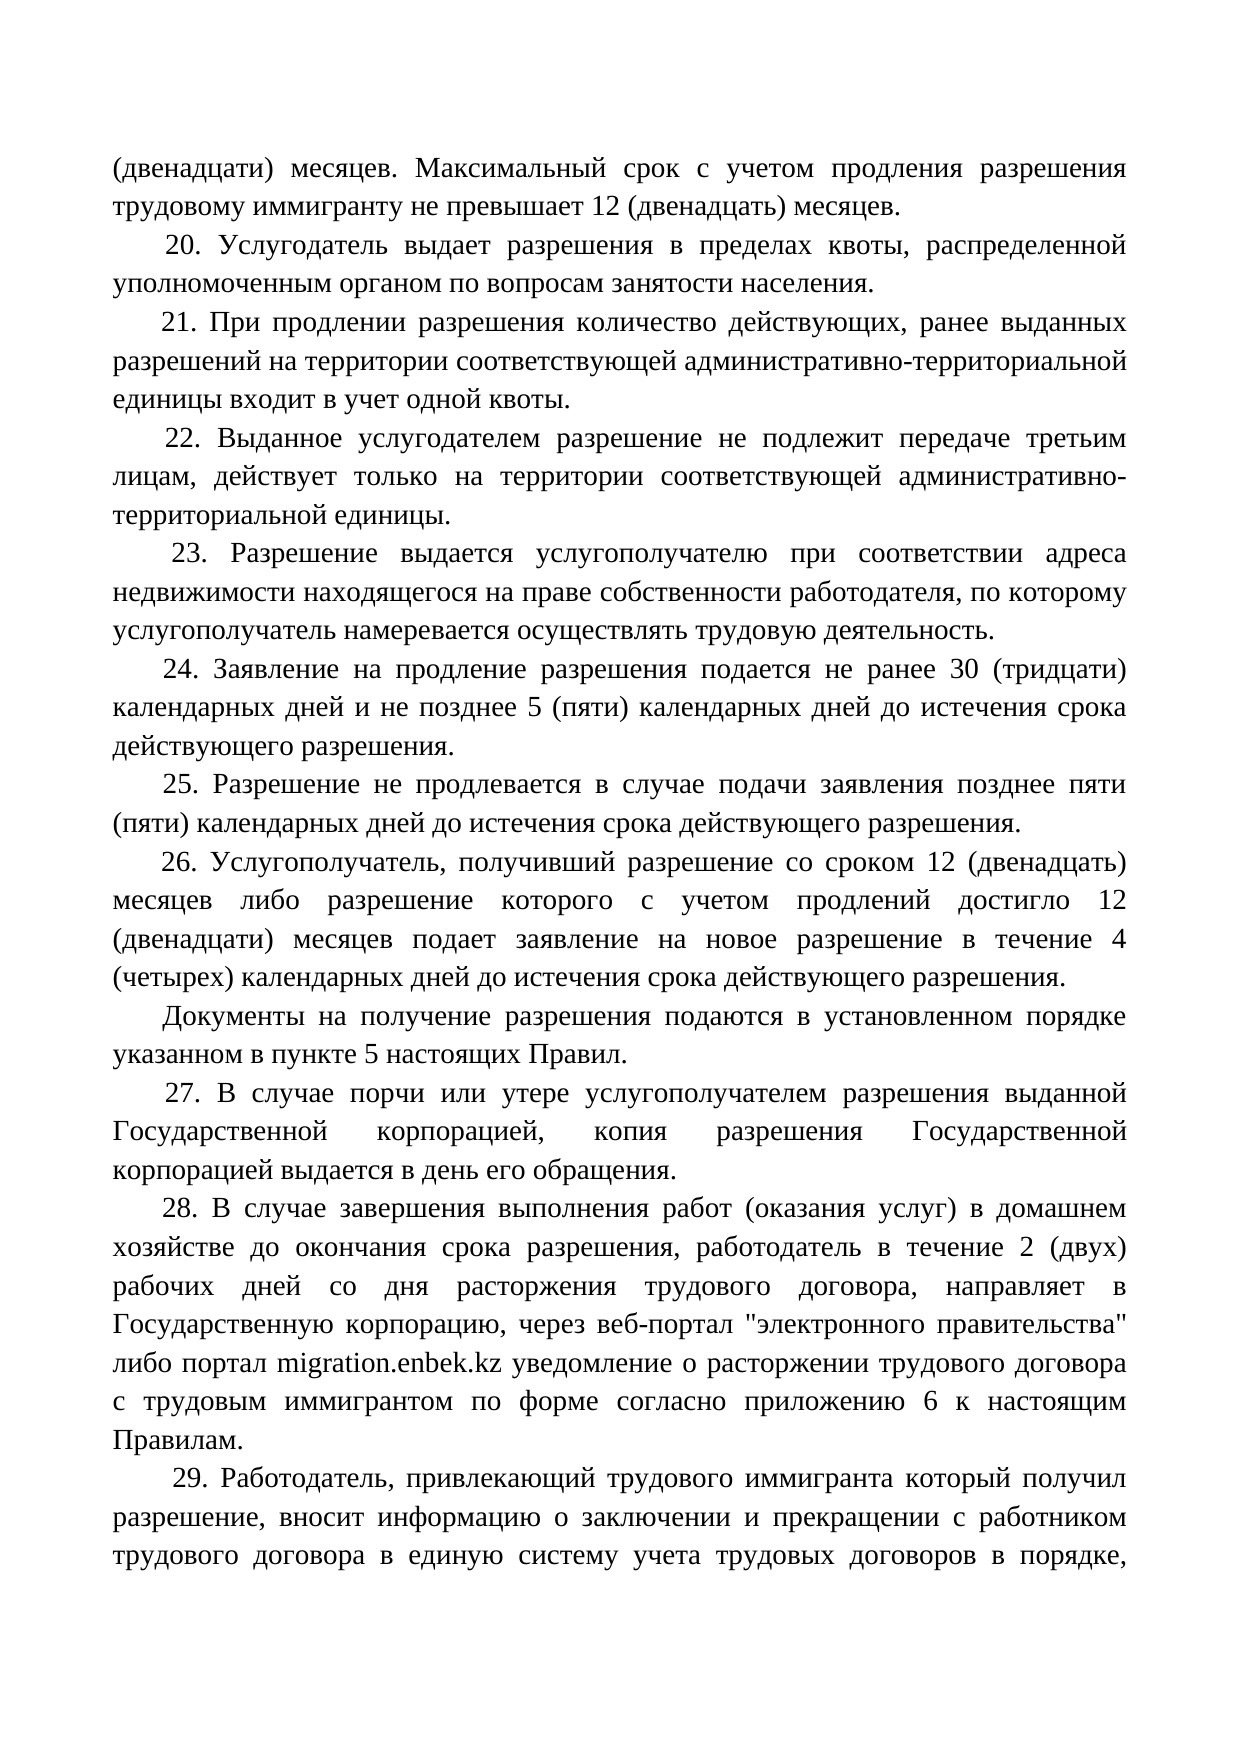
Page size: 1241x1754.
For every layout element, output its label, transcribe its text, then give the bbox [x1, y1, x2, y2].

text 21. При продлении разрешения количество действующих, ранее выданных разрешений на территории соответствующей административно-территориальной единицы входит в учет одной квоты. [112, 304, 1128, 415]
text 27. В случае порчи или утере услугополучателем разрешения выданной Государственной корпорацией, копия разрешения Государственной корпорацией выдается в день его обращения. [112, 1075, 1128, 1186]
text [112, 1460, 1128, 1571]
text 23. Разрешение выдается услугополучателю при соответствии адреса недвижимости находящегося на праве собственности работодателя, по которому услугополучатель намеревается осуществлять трудовую деятельность. [112, 535, 1128, 646]
text 25. Разрешение не продлевается в случае подачи заявления позднее пяти (пяти) календарных дней до истечения срока действующего разрешения. [112, 767, 1128, 839]
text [112, 150, 1128, 222]
text 26. Услугополучатель, получивший разрешение со сроком 12 (двенадцать) месяцев либо разрешение которого с учетом продлений достигло 12 (двенадцати) месяцев подает заявление на новое разрешение в течение 4 (четырех) календарных дней до истечения срока действующего разрешения. [112, 844, 1128, 993]
text 28. В случае завершения выполнения работ (оказания услуг) в домашнем хозяйстве до окончания срока разрешения, работодатель в течение 2 (двух) рабочих дней со дня расторжения трудового договора, направляет в Государственную корпорацию, через веб-портал "электронного правительства" либо портал migration.enbek.kz уведомление о расторжении трудового договора с трудовым иммигрантом по форме согласно приложению 6 к настоящим Правилам. [112, 1191, 1128, 1455]
text Документы на получение разрешения подаются в установленном порядке указанном в пункте 5 настоящих Правил. [112, 998, 1128, 1070]
text 22. Выданное услугодателем разрешение не подлежит передаче третьим лицам, действует только на территории соответствующей административно-территориальной единицы. [112, 420, 1128, 530]
text 24. Заявление на продление разрешения подается не ранее 30 (тридцати) календарных дней и не позднее 5 (пяти) календарных дней до истечения срока действующего разрешения. [112, 651, 1128, 762]
text 20. Услугодатель выдает разрешения в пределах квоты, распределенной уполномоченным органом по вопросам занятости населения. [112, 227, 1128, 299]
